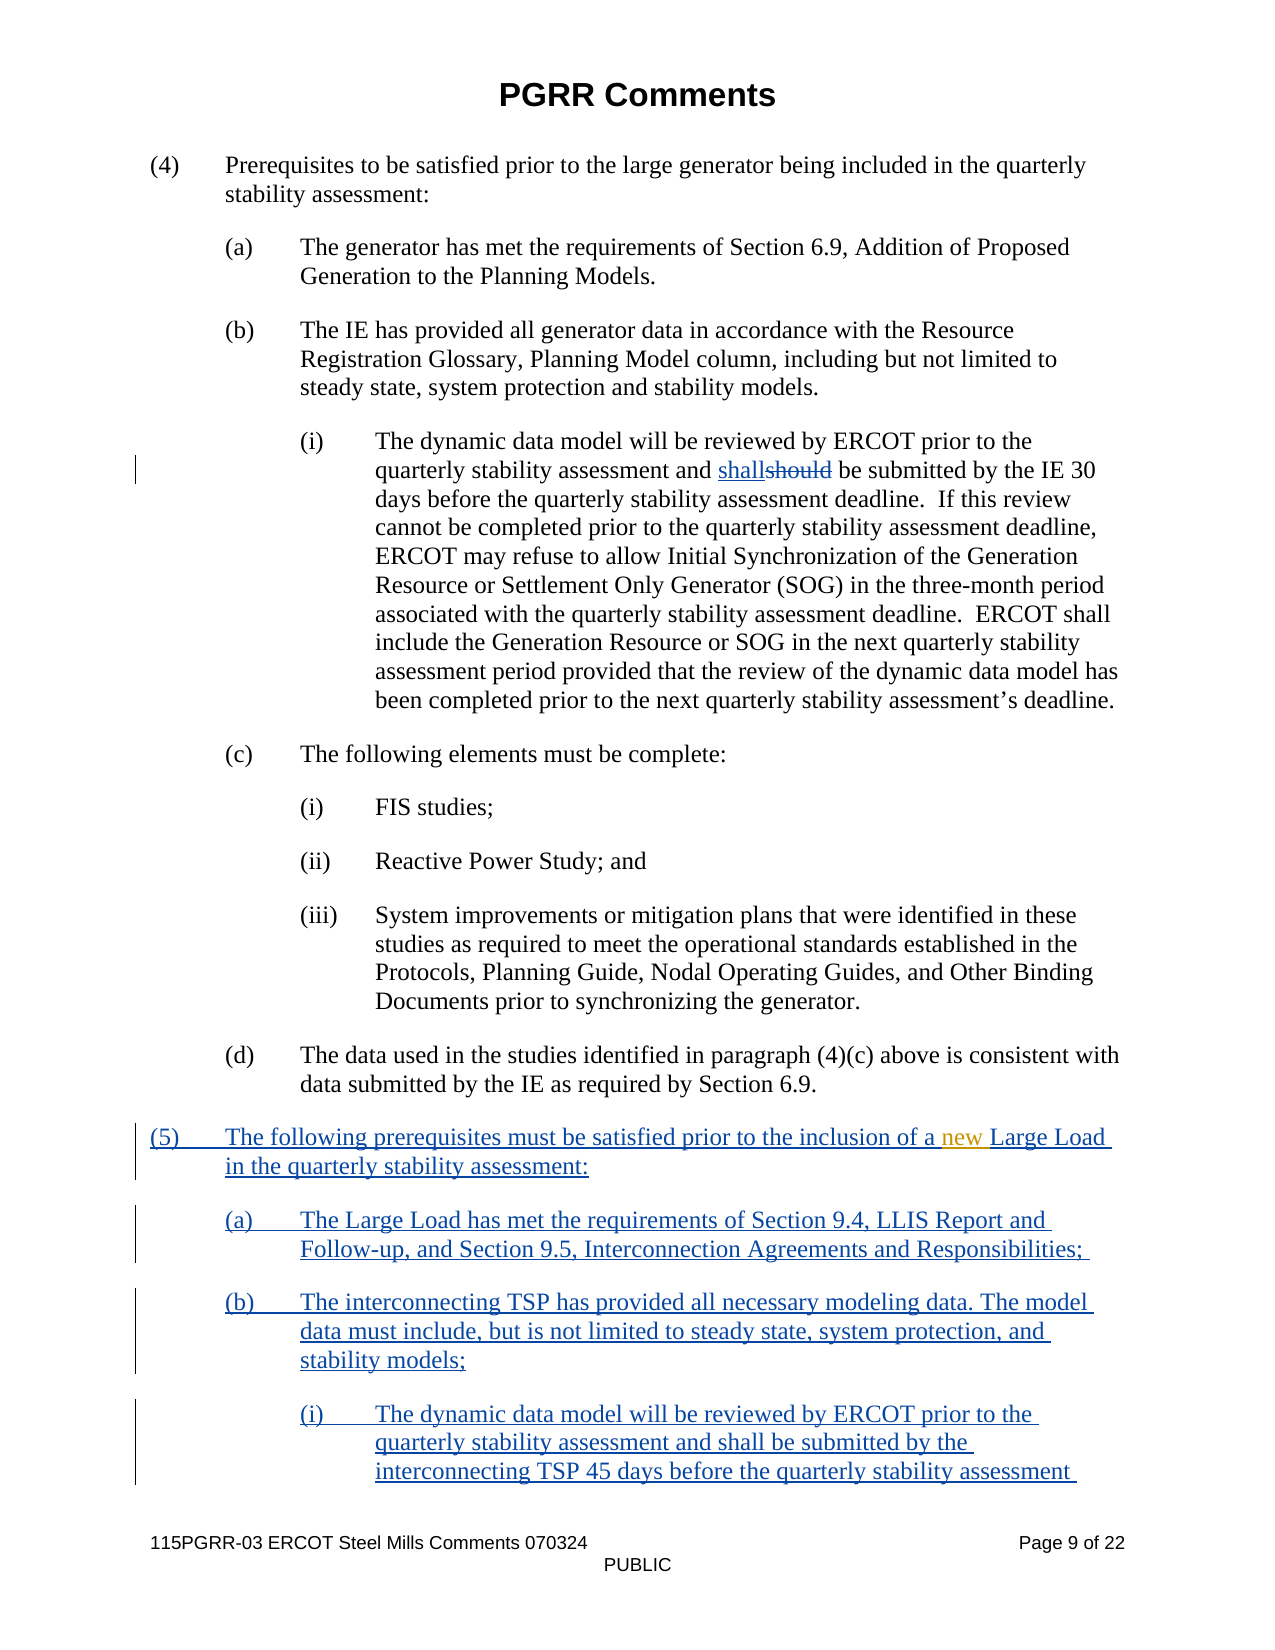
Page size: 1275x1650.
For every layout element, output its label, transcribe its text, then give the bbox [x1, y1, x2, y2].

text (d) The data used in the studies identified in paragraph (4)(c) above is consistent with data submitted by the IE as required by Section 6.9. [225, 1040, 1125, 1097]
text (ii) Reactive Power Study; and [300, 846, 1125, 875]
text (b) The IE has provided all generator data in accordance with the Resource Registration Glossary, Planning Model column, including but not limited to steady state, system protection and stability models. [225, 315, 1125, 401]
text (4) Prerequisites to be satisfied prior to the large generator being included in the quarterly stability assessment: [150, 150, 1125, 207]
text (i) FIS studies; [300, 792, 1125, 821]
text (iii) System improvements or mitigation plans that were identified in these studies as required to meet the operational standards established in the Protocols, Planning Guide, Nodal Operating Guides, and Other Binding Documents prior to synchronizing the generator. [300, 900, 1125, 1015]
text (a) The generator has met the requirements of Section 6.9, Addition of Proposed Generation to the Planning Models. [225, 232, 1125, 290]
text (i) The dynamic data model will be reviewed by ERCOT prior to the quarterly stability assessment and be submitted by the IE 30 days before the quarterly stability assessment deadline. If this review cannot be completed prior to the quarterly stability assessment deadline, ERCOT may refuse to allow Initial Synchronization of the Generation Resource or Settlement Only Generator (SOG) in the three-month period associated with the quarterly stability assessment deadline. ERCOT shall include the Generation Resource or SOG in the next quarterly stability assessment period provided that the review of the dynamic data model has been completed prior to the next quarterly stability assessment’s deadline. [300, 426, 1125, 714]
text (c) The following elements must be complete: [225, 739, 1125, 767]
